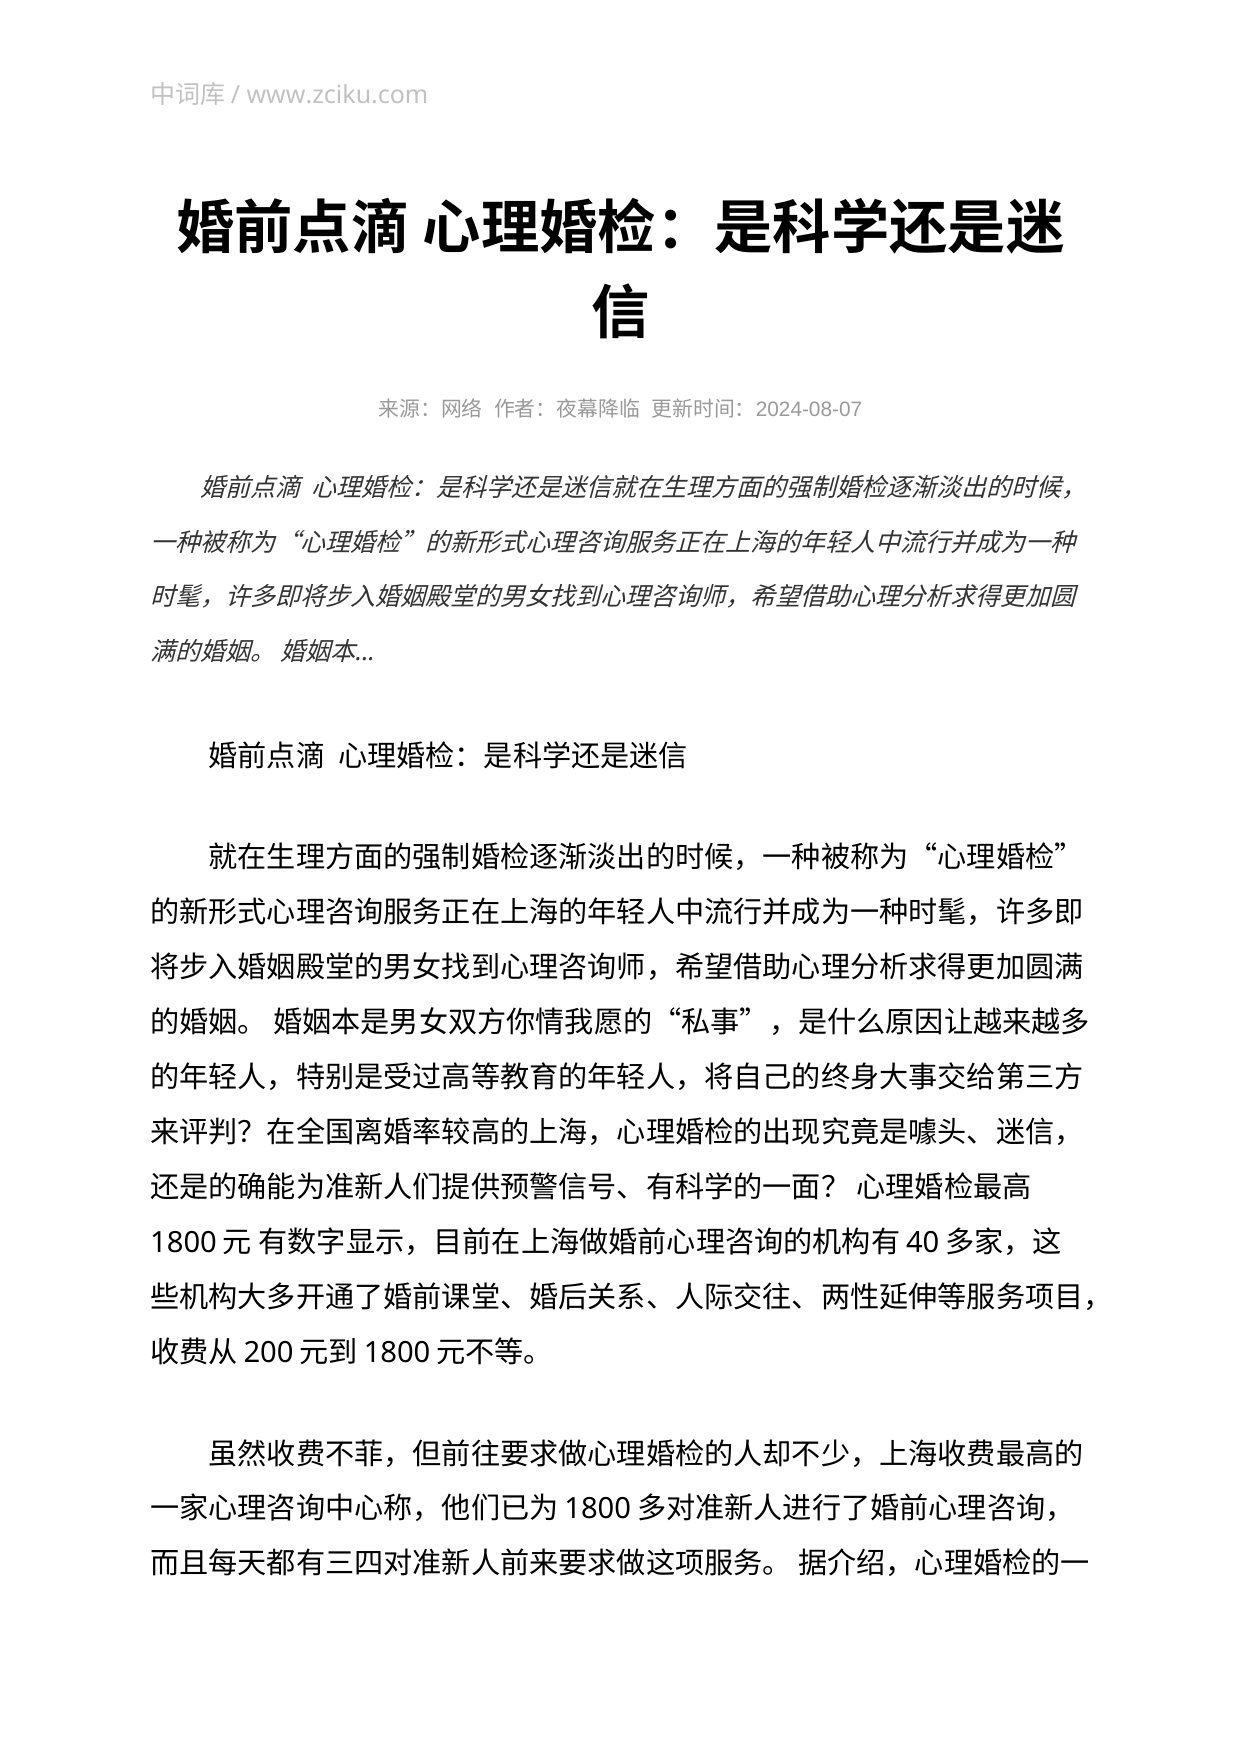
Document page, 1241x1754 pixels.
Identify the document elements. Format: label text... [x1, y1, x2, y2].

text 来源：网络 作者：夜幕降临 更新时间：2024-08-07 [150, 397, 1090, 421]
text 婚前点滴 心理婚检：是科学还是迷信 [150, 732, 1090, 774]
text 就在生理方面的强制婚检逐渐淡出的时候，一种被称为“心理婚检”的新形式心理咨询服务正在上海的年轻人中流行并成为一种时髦，许多即将步入婚姻殿堂的男女找到心理咨询师，希望借助心理分析求得更加圆满的婚姻。 婚姻本是男女双方你情我愿的“私事”，是什么原因让越来越多的年轻人，特别是受过高等教育的年轻人，将自己的终身大事交给第三方来评判？在全国离婚率较高的上海，心理婚检的出现究竟是噱头、迷信，还是的确能为准新人们提供预警信号、有科学的一面？ 心理婚检最高1800元 有数字显示，目前在上海做婚前心理咨询的机构有40多家，这些机构大多开通了婚前课堂、婚后关系、人际交往、两性延伸等服务项目，收费从200元到1800元不等。 [150, 834, 1090, 1371]
subtitle 婚前点滴 心理婚检：是科学还是迷信 [150, 181, 1090, 350]
text 婚前点滴 心理婚检：是科学还是迷信就在生理方面的强制婚检逐渐淡出的时候，一种被称为“心理婚检”的新形式心理咨询服务正在上海的年轻人中流行并成为一种时髦，许多即将步入婚姻殿堂的男女找到心理咨询师，希望借助心理分析求得更加圆满的婚姻。 婚姻本... [150, 468, 1090, 667]
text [150, 1430, 1090, 1582]
